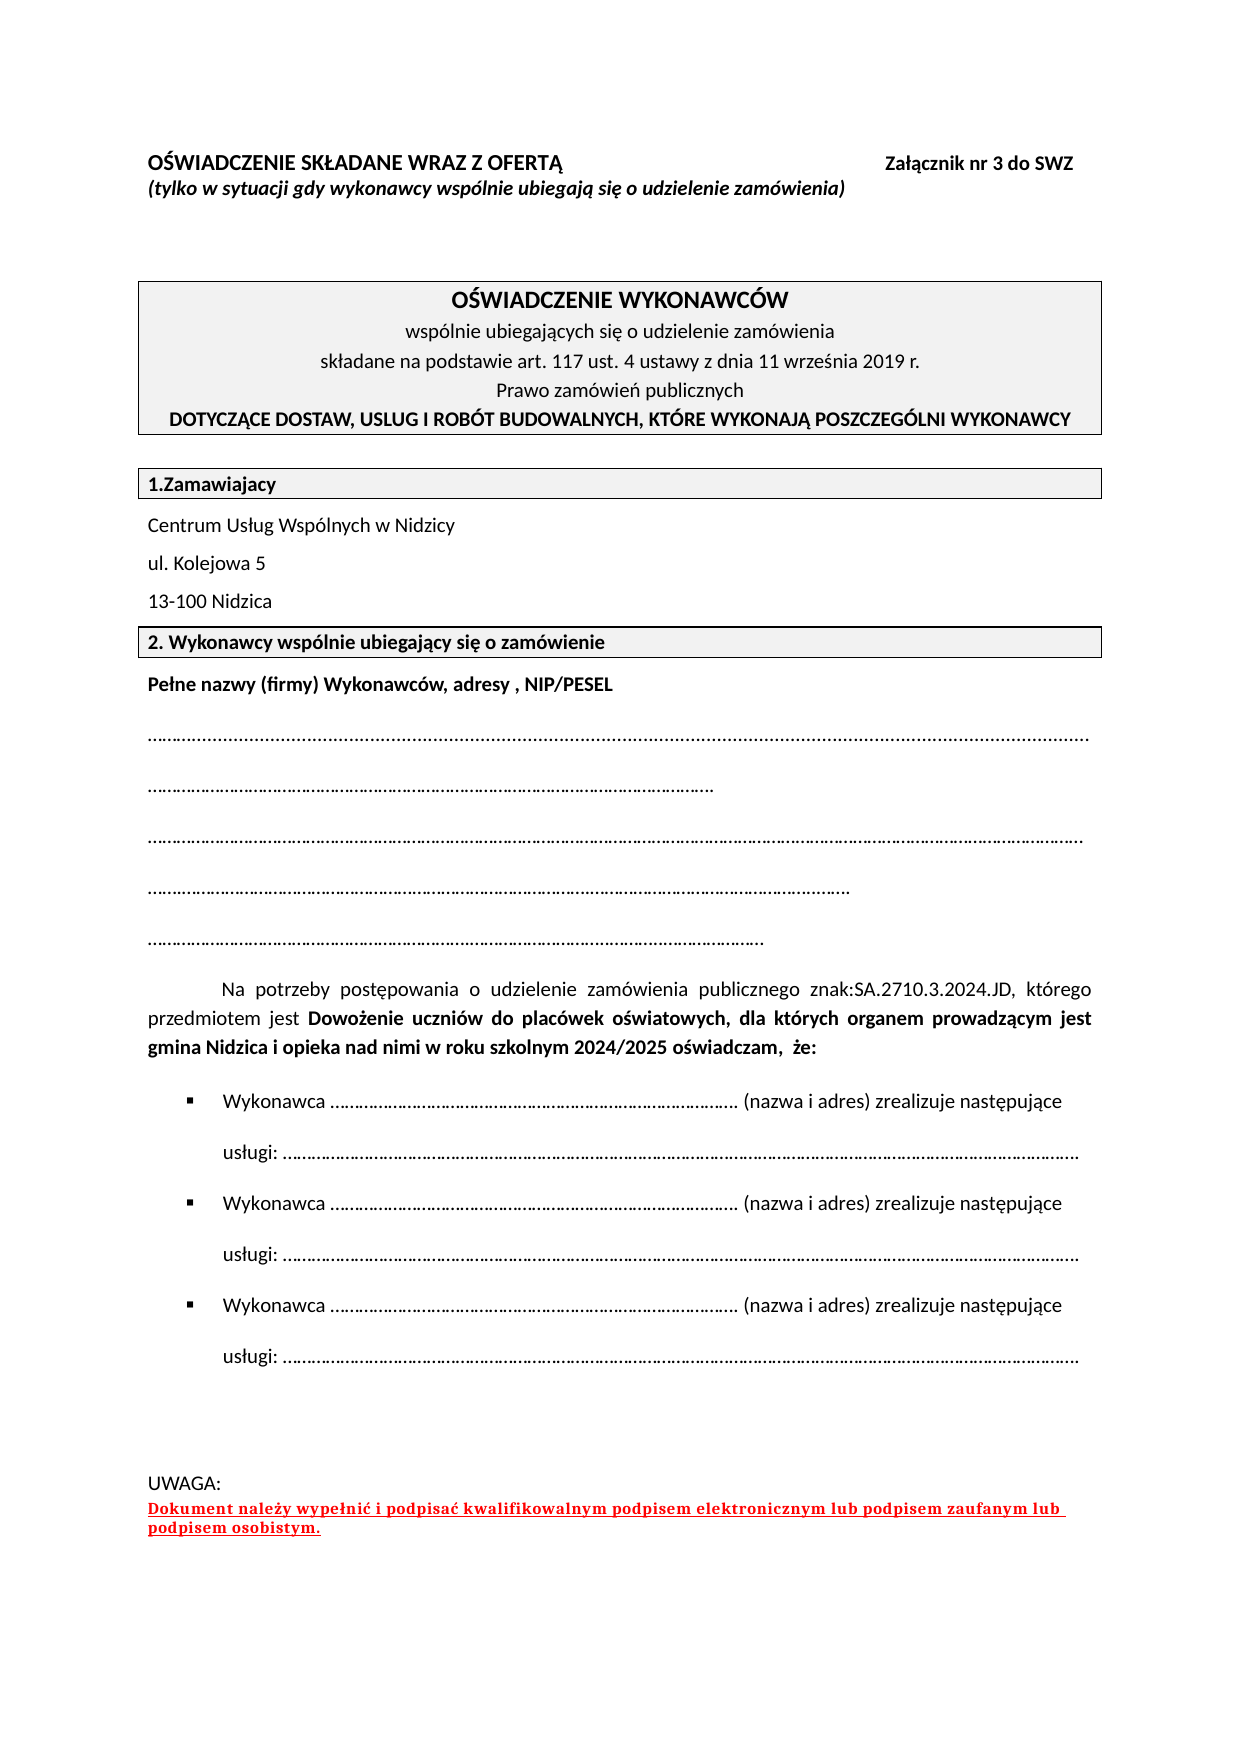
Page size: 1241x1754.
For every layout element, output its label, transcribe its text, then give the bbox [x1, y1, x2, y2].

text (tylko w sytuacji gdy wykonawcy wspólnie ubiegają się o udzielenie zamówienia) [148, 176, 1093, 201]
text 2. Wykonawcy wspólnie ubiegający się o zamówienie [139, 628, 1101, 657]
list Wykonawca …………………………………………………………………………. (nazwa i adres) zrealizuje następujące usługi: …………………………………………………………………………………………………………………………………………………. [185, 1089, 1093, 1165]
text OŚWIADCZENIE SKŁADANE WRAZ Z OFERTĄ Załącznik nr 3 do SWZ [148, 148, 1093, 176]
text ……………………………………………………………………………………………………….………………………………………………………………………………………………………………………………………………………………………………….………………………………………………………………………….………………………………………..…….………………………………………………………….………………………..………..………………… [148, 772, 1093, 950]
text Dokument należy wypełnić i podpisać kwalifikowalnym podpisem elektronicznym lub podpisem zaufanym lub podpisem osobistym. [148, 1499, 1093, 1537]
text Na potrzeby postępowania o udzielenie zamówienia publicznego znak:SA.2710.3.2024.JD, którego przedmiotem jest Dowożenie uczniów do placówek oświatowych, dla których organem prowadzącym jest gmina Nidzica i opieka nad nimi w roku szkolnym 2024/2025 oświadczam, że: [148, 976, 1093, 1059]
text Pełne nazwy (firmy) Wykonawców, adresy , NIP/PESEL [148, 671, 1093, 696]
text Centrum Usług Wspólnych w Nidzicy [148, 512, 1093, 537]
text Prawo zamówień publicznych [139, 374, 1101, 402]
text 13-100 Nidzica [148, 588, 1093, 614]
list Wykonawca …………………………………………………………………………. (nazwa i adres) zrealizuje następujące usługi: …………………………………………………………………………………………………………………………………………………. [185, 1292, 1093, 1368]
text składane na podstawie art. 117 ust. 4 ustawy z dnia 11 września 2019 r. [139, 345, 1101, 373]
text UWAGA: [148, 1470, 1093, 1495]
text OŚWIADCZENIE WYKONAWCÓW [139, 282, 1101, 314]
text ul. Kolejowa 5 [148, 550, 1093, 576]
text DOTYCZĄCE DOSTAW, USLUG I ROBÓT BUDOWALNYCH, KTÓRE WYKONAJĄ POSZCZEGÓLNI WYKONAWCY [139, 403, 1101, 434]
list Wykonawca …………………………………………………………………………. (nazwa i adres) zrealizuje następujące usługi: …………………………………………………………………………………………………………………………………………………. [185, 1190, 1093, 1267]
text ………........................................................................................................................................................................... [148, 722, 1093, 747]
text 1.Zamawiajacy [139, 469, 1101, 498]
text wspólnie ubiegających się o udzielenie zamówienia [139, 316, 1101, 344]
